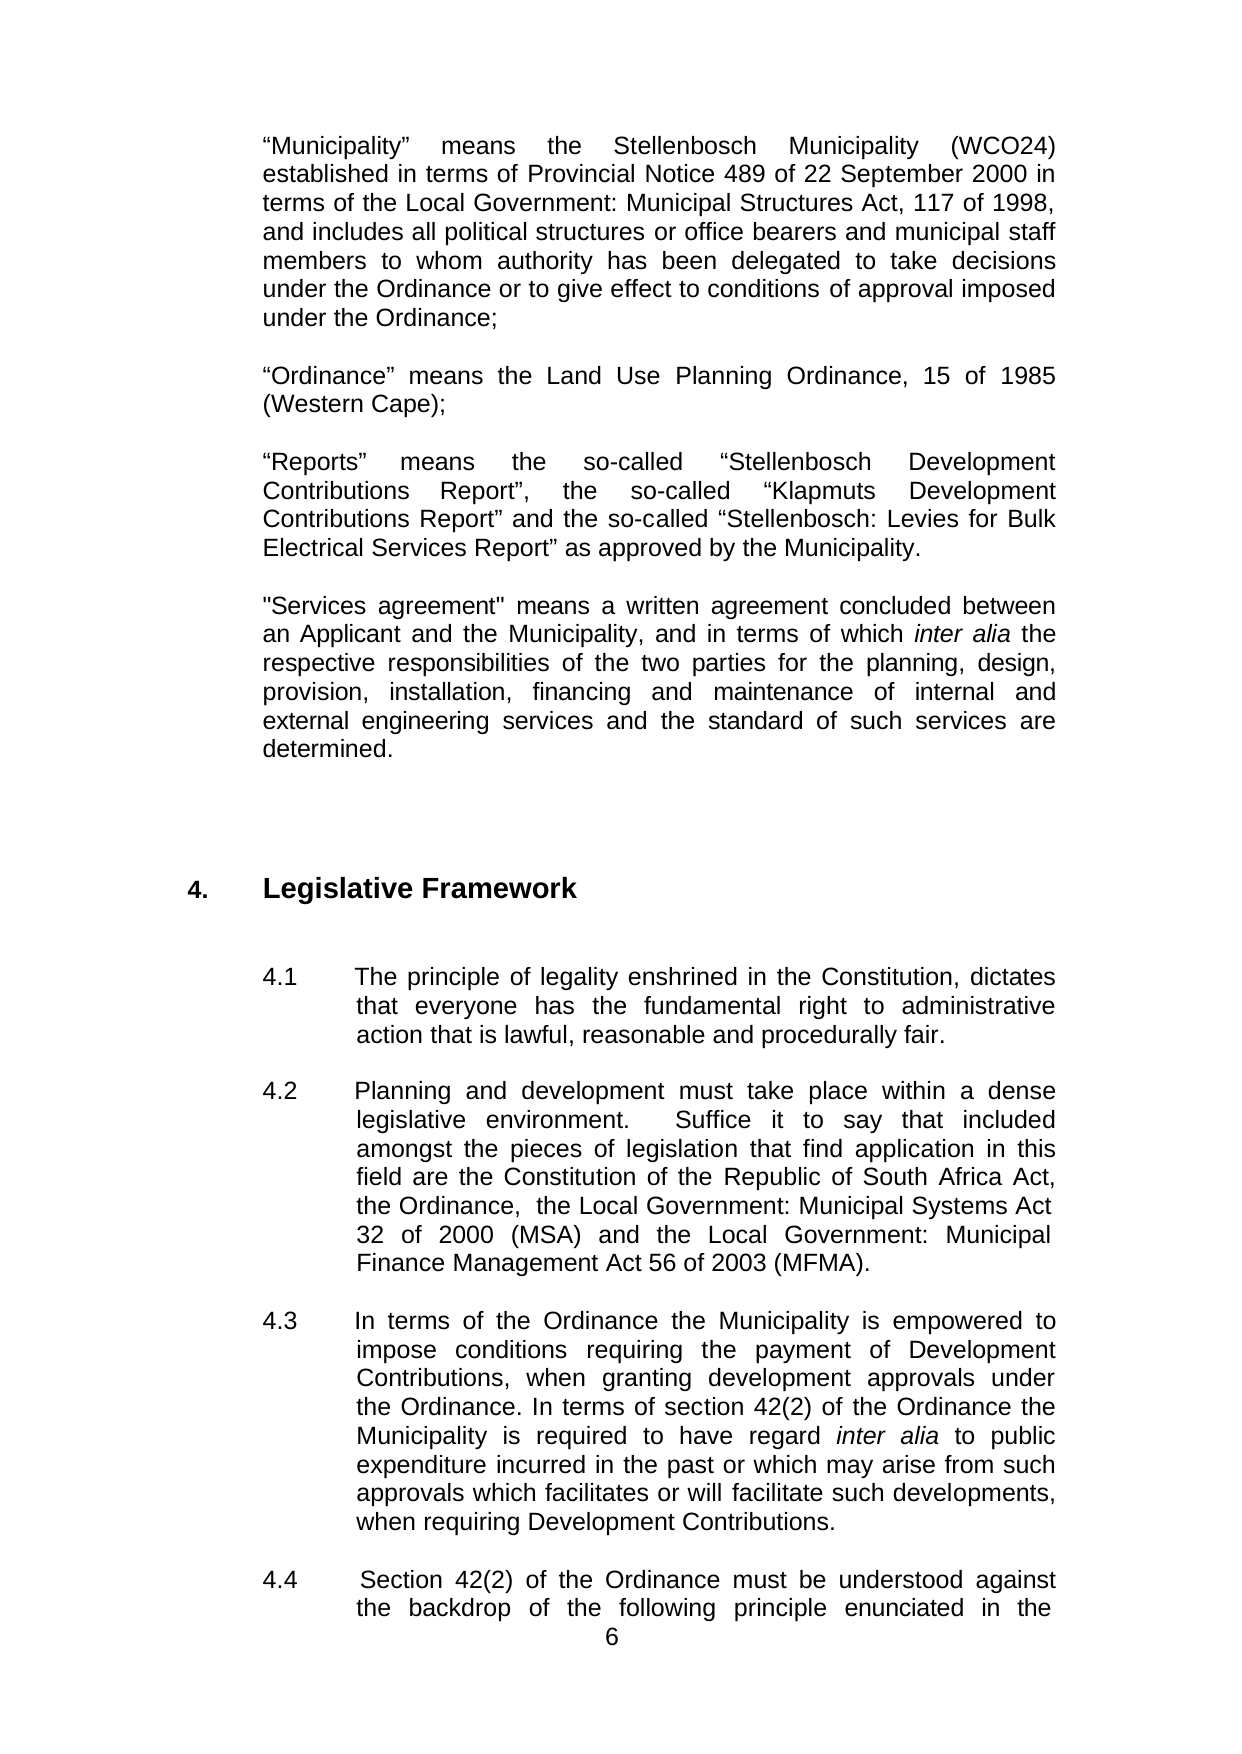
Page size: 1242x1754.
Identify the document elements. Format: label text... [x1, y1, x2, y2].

text Finance Management Act 56 of 2003 (MFMA). [356, 1248, 1067, 1277]
text 4.2 Planning and development must take place within a dense legislative environment. Suffice it to say that included amongst the pieces of legislation that find application in this field are the Constitution of the Republic of South Africa Act, the Ordinance, the Local Government: Municipal Systems Act [262, 1077, 1056, 1220]
text 4. Legislative Framework [187, 871, 1067, 905]
text “Municipality” means the Stellenbosch Municipality (WCO24) established in terms of Provincial Notice 489 of 22 September 2000 in terms of the Local Government: Municipal Structures Act, 117 of 1998, and includes all political structures or office bearers and municipal staff members to whom authority has been delegated to take decisions under the Ordinance or to give effect to conditions of approval imposed under the Ordinance; [262, 131, 1056, 332]
text “Ordinance” means the Land Use Planning Ordinance, 15 of 1985 (Western Cape); [262, 361, 1056, 418]
text 4.3 In terms of the Ordinance the Municipality is empowered to impose conditions requiring the payment of Development Contributions, when granting development approvals under the Ordinance. In terms of section 42(2) of the Ordinance the Municipality is required to have regard inter alia to public expenditure incurred in the past or which may arise from such approvals which facilitates or will facilitate such developments, when requiring Development Contributions. [262, 1306, 1056, 1536]
text 4.1 The principle of legality enshrined in the Constitution, dictates that everyone has the fundamental right to administrative action that is lawful, reasonable and procedurally fair. [262, 962, 1056, 1048]
text 32 of 2000 (MSA) and the Local Government: Municipal [356, 1220, 1067, 1248]
text “Reports” means the so-called “Stellenbosch Development Contributions Report”, the so-called “Klapmuts Development Contributions Report” and the so-called “Stellenbosch: Levies for Bulk Electrical Services Report” as approved by the Municipality. [262, 447, 1056, 562]
text 4.4 Section 42(2) of the Ordinance must be understood against the backdrop of the following principle enunciated in the [262, 1565, 1056, 1622]
text "Services agreement" means a written agreement concluded between an Applicant and the Municipality, and in terms of which inter alia the respective responsibilities of the two parties for the planning, design, provision, installation, financing and maintenance of internal and external engineering services and the standard of such services are determined. [262, 591, 1056, 763]
